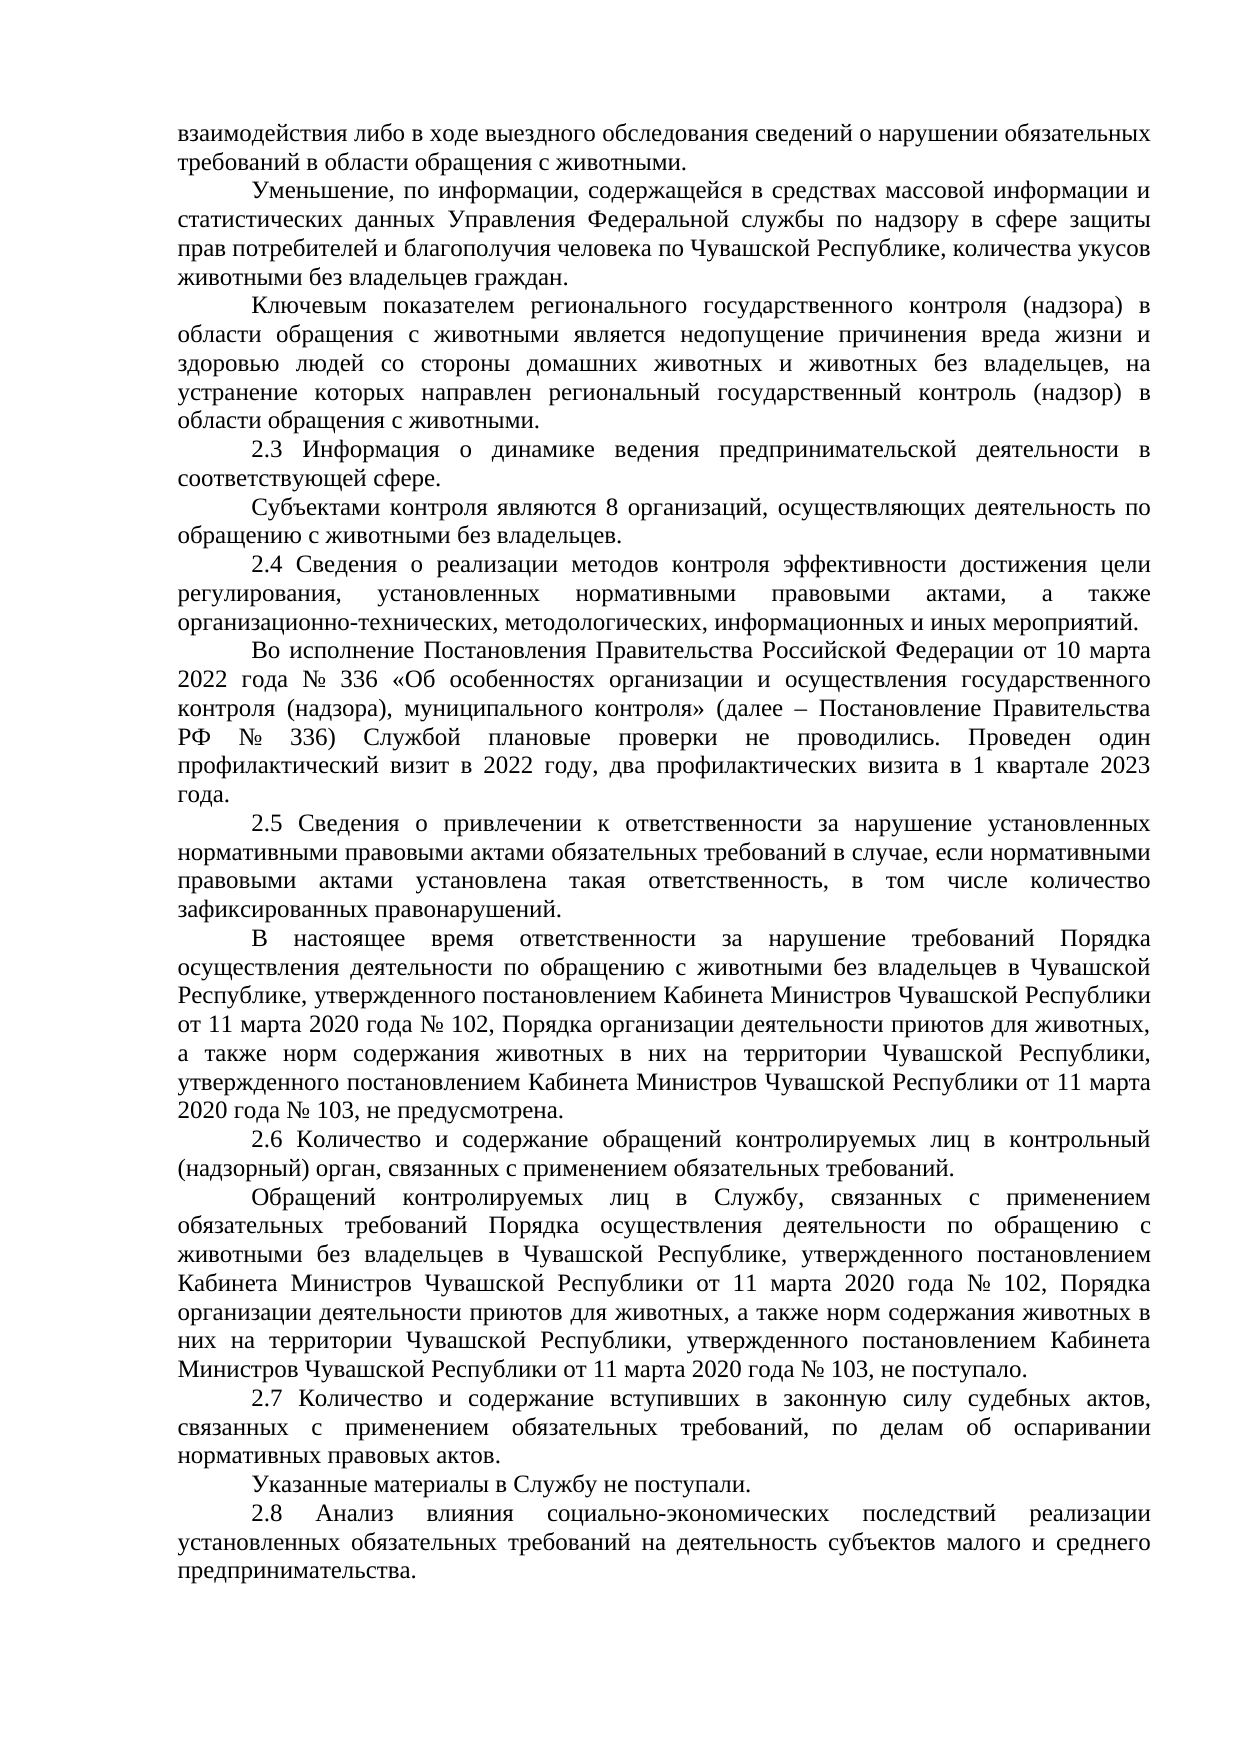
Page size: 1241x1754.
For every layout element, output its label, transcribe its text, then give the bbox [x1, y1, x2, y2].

text Субъектами контроля являются 8 организаций, осуществляющих деятельность по обращению с животными без владельцев. [177, 492, 1152, 549]
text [177, 118, 1152, 176]
text Уменьшение, по информации, содержащейся в средствах массовой информации и статистических данных Управления Федеральной службы по надзору в сфере защиты прав потребителей и благополучия человека по Чувашской Республике, количества укусов животными без владельцев граждан. [177, 176, 1152, 291]
text 2.7 Количество и содержание вступивших в законную силу судебных актов, связанных с применением обязательных требований, по делам об оспаривании нормативных правовых актов. [177, 1383, 1152, 1469]
text 2.8 Анализ влияния социально-экономических последствий реализации установленных обязательных требований на деятельность субъектов малого и среднего предпринимательства. [177, 1498, 1152, 1584]
text 2.3 Информация о динамике ведения предпринимательской деятельности в соответствующей сфере. [177, 434, 1152, 492]
text 2.4 Сведения о реализации методов контроля эффективности достижения цели регулирования, установленных нормативными правовыми актами, а также организационно-технических, методологических, информационных и иных мероприятий. [177, 549, 1152, 636]
text Указанные материалы в Службу не поступали. [177, 1469, 1152, 1498]
text Ключевым показателем регионального государственного контроля (надзора) в области обращения с животными является недопущение причинения вреда жизни и здоровью людей со стороны домашних животных и животных без владельцев, на устранение которых направлен региональный государственный контроль (надзор) в области обращения с животными. [177, 291, 1152, 434]
text 2.6 Количество и содержание обращений контролируемых лиц в контрольный (надзорный) орган, связанных с применением обязательных требований. [177, 1124, 1152, 1182]
text 2.5 Сведения о привлечении к ответственности за нарушение установленных нормативными правовыми актами обязательных требований в случае, если нормативными правовыми актами установлена такая ответственность, в том числе количество зафиксированных правонарушений. [177, 808, 1152, 923]
text В настоящее время ответственности за нарушение требований Порядка осуществления деятельности по обращению с животными без владельцев в Чувашской Республике, утвержденного постановлением Кабинета Министров Чувашской Республики от 11 марта 2020 года № 102, Порядка организации деятельности приютов для животных, а также норм содержания животных в них на территории Чувашской Республики, утвержденного постановлением Кабинета Министров Чувашской Республики от 11 марта 2020 года № 103, не предусмотрена. [177, 923, 1152, 1124]
text Во исполнение Постановления Правительства Российской Федерации от 10 марта 2022 года № 336 «Об особенностях организации и осуществления государственного контроля (надзора), муниципального контроля» (далее – Постановление Правительства РФ № 336) Службой плановые проверки не проводились. Проведен один профилактический визит в 2022 году, два профилактических визита в 1 квартале 2023 года. [177, 636, 1152, 808]
text Обращений контролируемых лиц в Службу, связанных с применением обязательных требований Порядка осуществления деятельности по обращению с животными без владельцев в Чувашской Республике, утвержденного постановлением Кабинета Министров Чувашской Республики от 11 марта 2020 года № 102, Порядка организации деятельности приютов для животных, а также норм содержания животных в них на территории Чувашской Республики, утвержденного постановлением Кабинета Министров Чувашской Республики от 11 марта 2020 года № 103, не поступало. [177, 1182, 1152, 1383]
